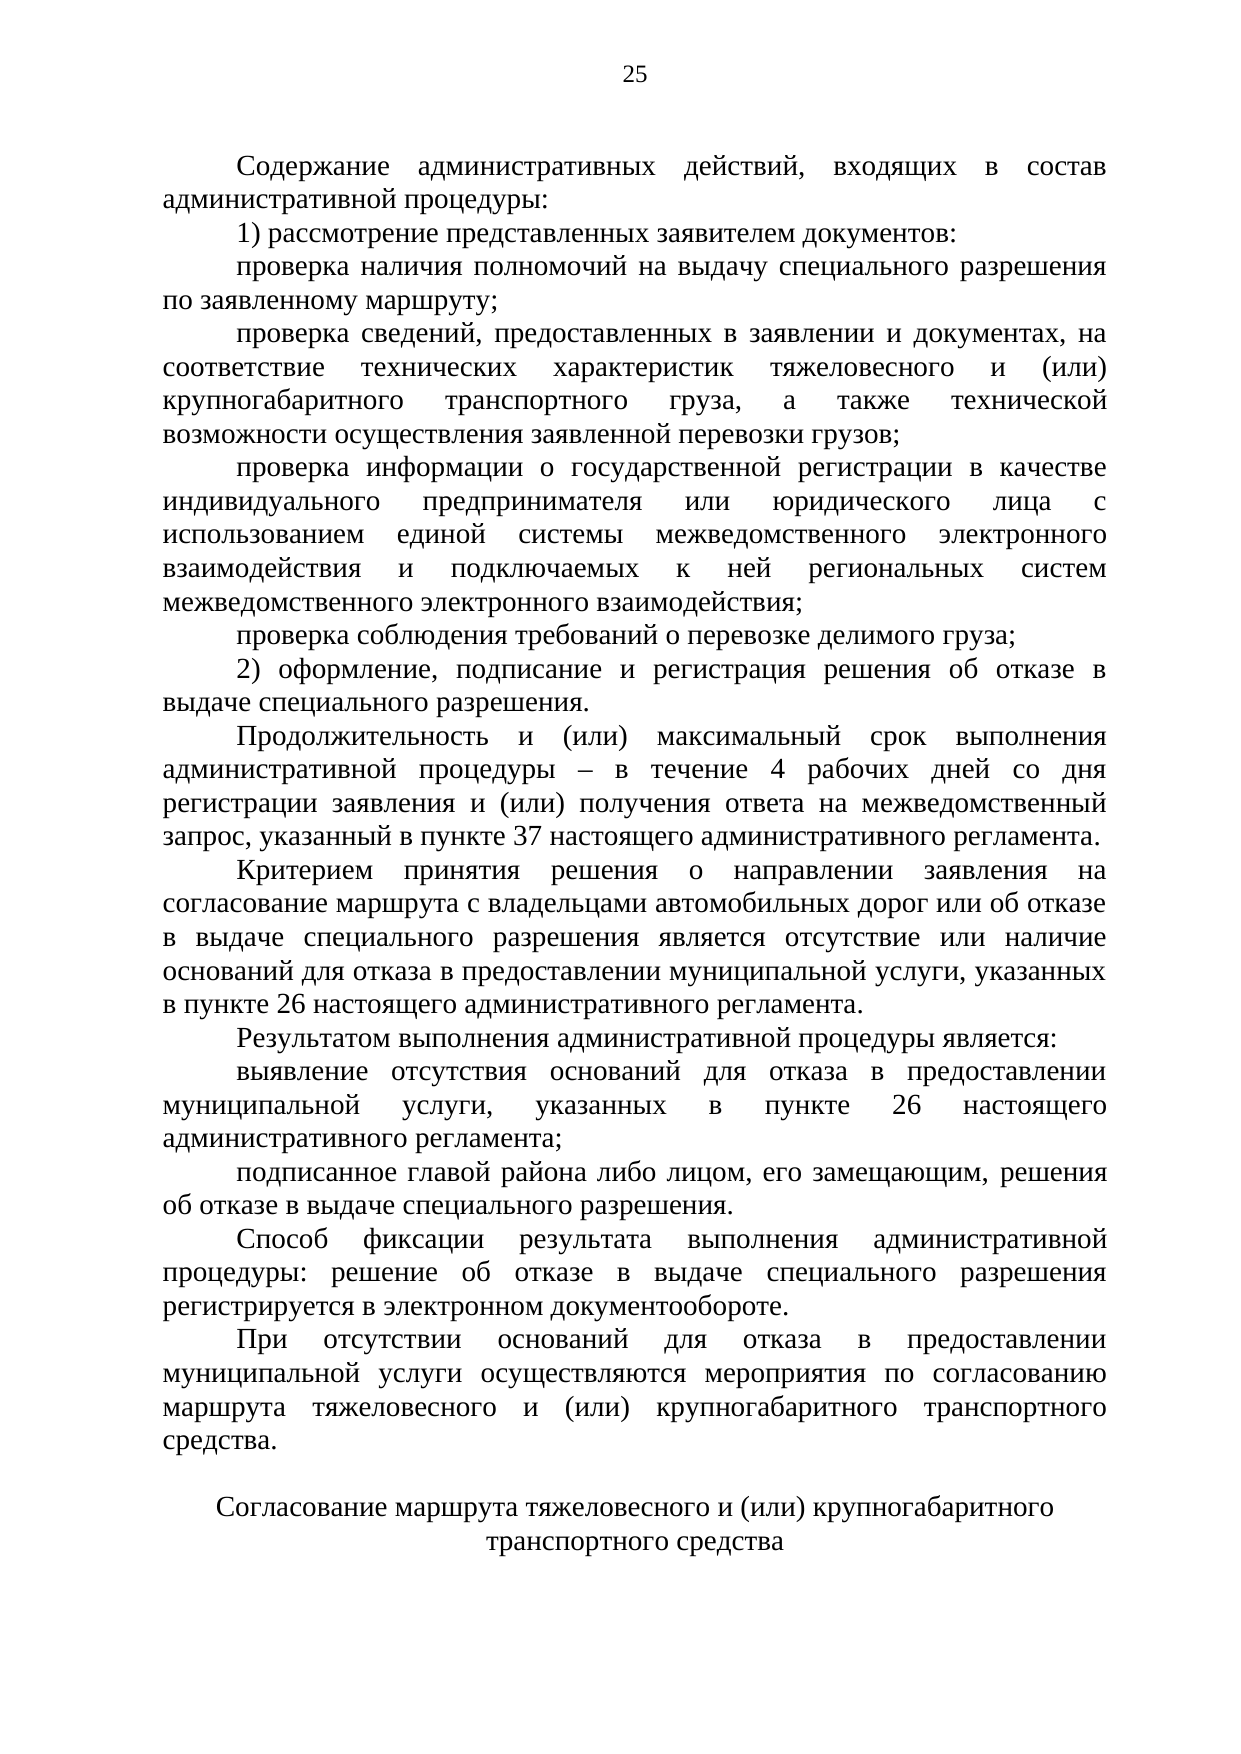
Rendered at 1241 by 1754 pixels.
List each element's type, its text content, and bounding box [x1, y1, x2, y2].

text 2) оформление, подписание и регистрация решения об отказе в выдаче специального разрешения. [162, 651, 1107, 718]
text подписанное главой района либо лицом, его замещающим, решения об отказе в выдаче специального разрешения. [162, 1154, 1107, 1221]
text проверка наличия полномочий на выдачу специального разрешения по заявленному маршруту; [162, 248, 1107, 315]
text Согласование маршрута тяжеловесного и (или) крупногабаритного транспортного средства [162, 1489, 1107, 1556]
text проверка сведений, предоставленных в заявлении и документах, на соответствие технических характеристик тяжеловесного и (или) крупногабаритного транспортного груза, а также технической возможности осуществления заявленной перевозки грузов; [162, 315, 1107, 449]
text выявление отсутствия оснований для отказа в предоставлении муниципальной услуги, указанных в пункте 26 настоящего административного регламента; [162, 1053, 1107, 1154]
text Продолжительность и (или) максимальный срок выполнения административной процедуры – в течение 4 рабочих дней со дня регистрации заявления и (или) получения ответа на межведомственный запрос, указанный в пункте 37 настоящего административного регламента. [162, 718, 1107, 852]
text Содержание административных действий, входящих в состав административной процедуры: [162, 148, 1107, 215]
text Способ фиксации результата выполнения административной процедуры: решение об отказе в выдаче специального разрешения регистрируется в электронном документообороте. [162, 1221, 1107, 1322]
text При отсутствии оснований для отказа в предоставлении муниципальной услуги осуществляются мероприятия по согласованию маршрута тяжеловесного и (или) крупногабаритного транспортного средства. [162, 1322, 1107, 1456]
text Критерием принятия решения о направлении заявления на согласование маршрута с владельцами автомобильных дорог или об отказе в выдаче специального разрешения является отсутствие или наличие оснований для отказа в предоставлении муниципальной услуги, указанных в пункте 26 настоящего административного регламента. [162, 852, 1107, 1020]
text проверка соблюдения требований о перевозке делимого груза; [162, 617, 1107, 651]
text проверка информации о государственной регистрации в качестве индивидуального предпринимателя или юридического лица с использованием единой системы межведомственного электронного взаимодействия и подключаемых к ней региональных систем межведомственного электронного взаимодействия; [162, 449, 1107, 617]
text 1) рассмотрение представленных заявителем документов: [162, 215, 1107, 248]
text Результатом выполнения административной процедуры является: [162, 1020, 1107, 1053]
